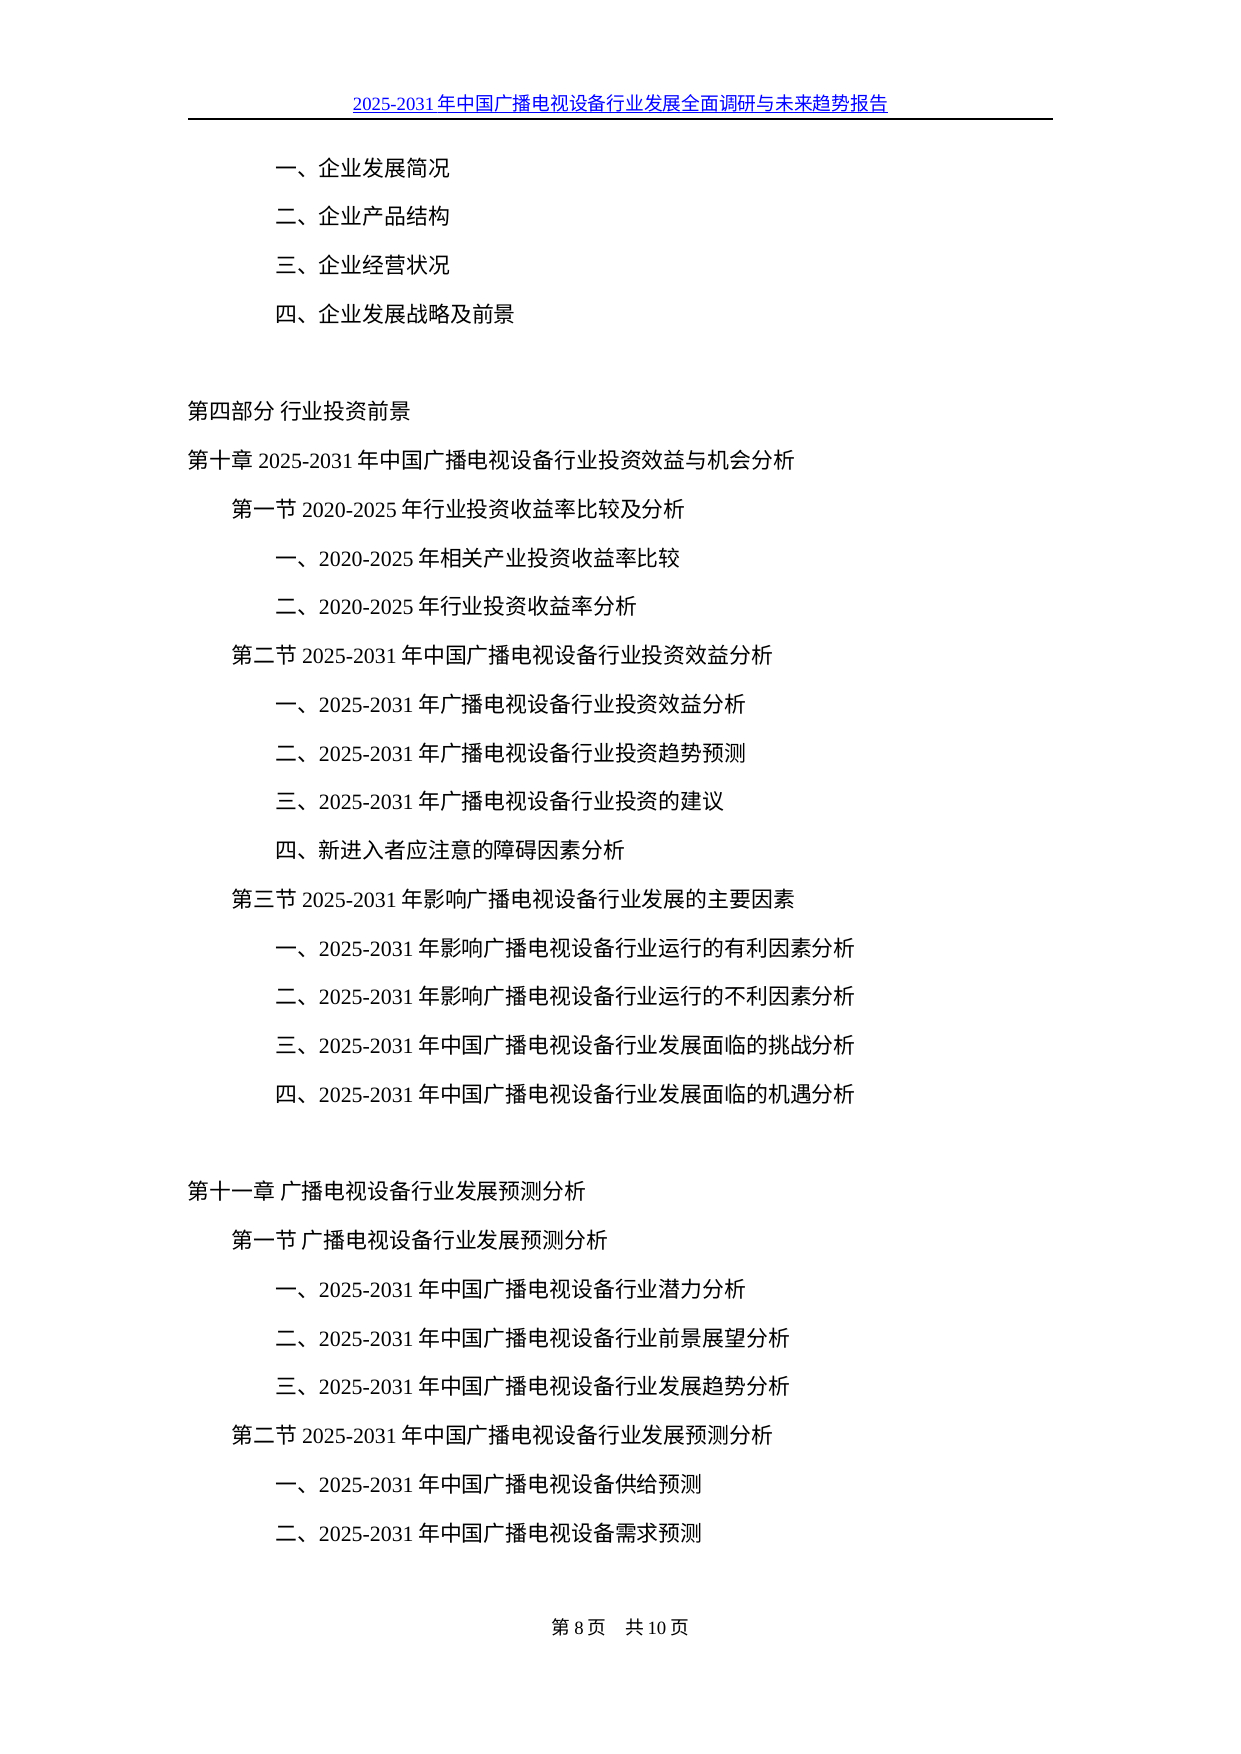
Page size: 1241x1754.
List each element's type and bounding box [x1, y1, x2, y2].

text [187, 150, 1053, 1548]
